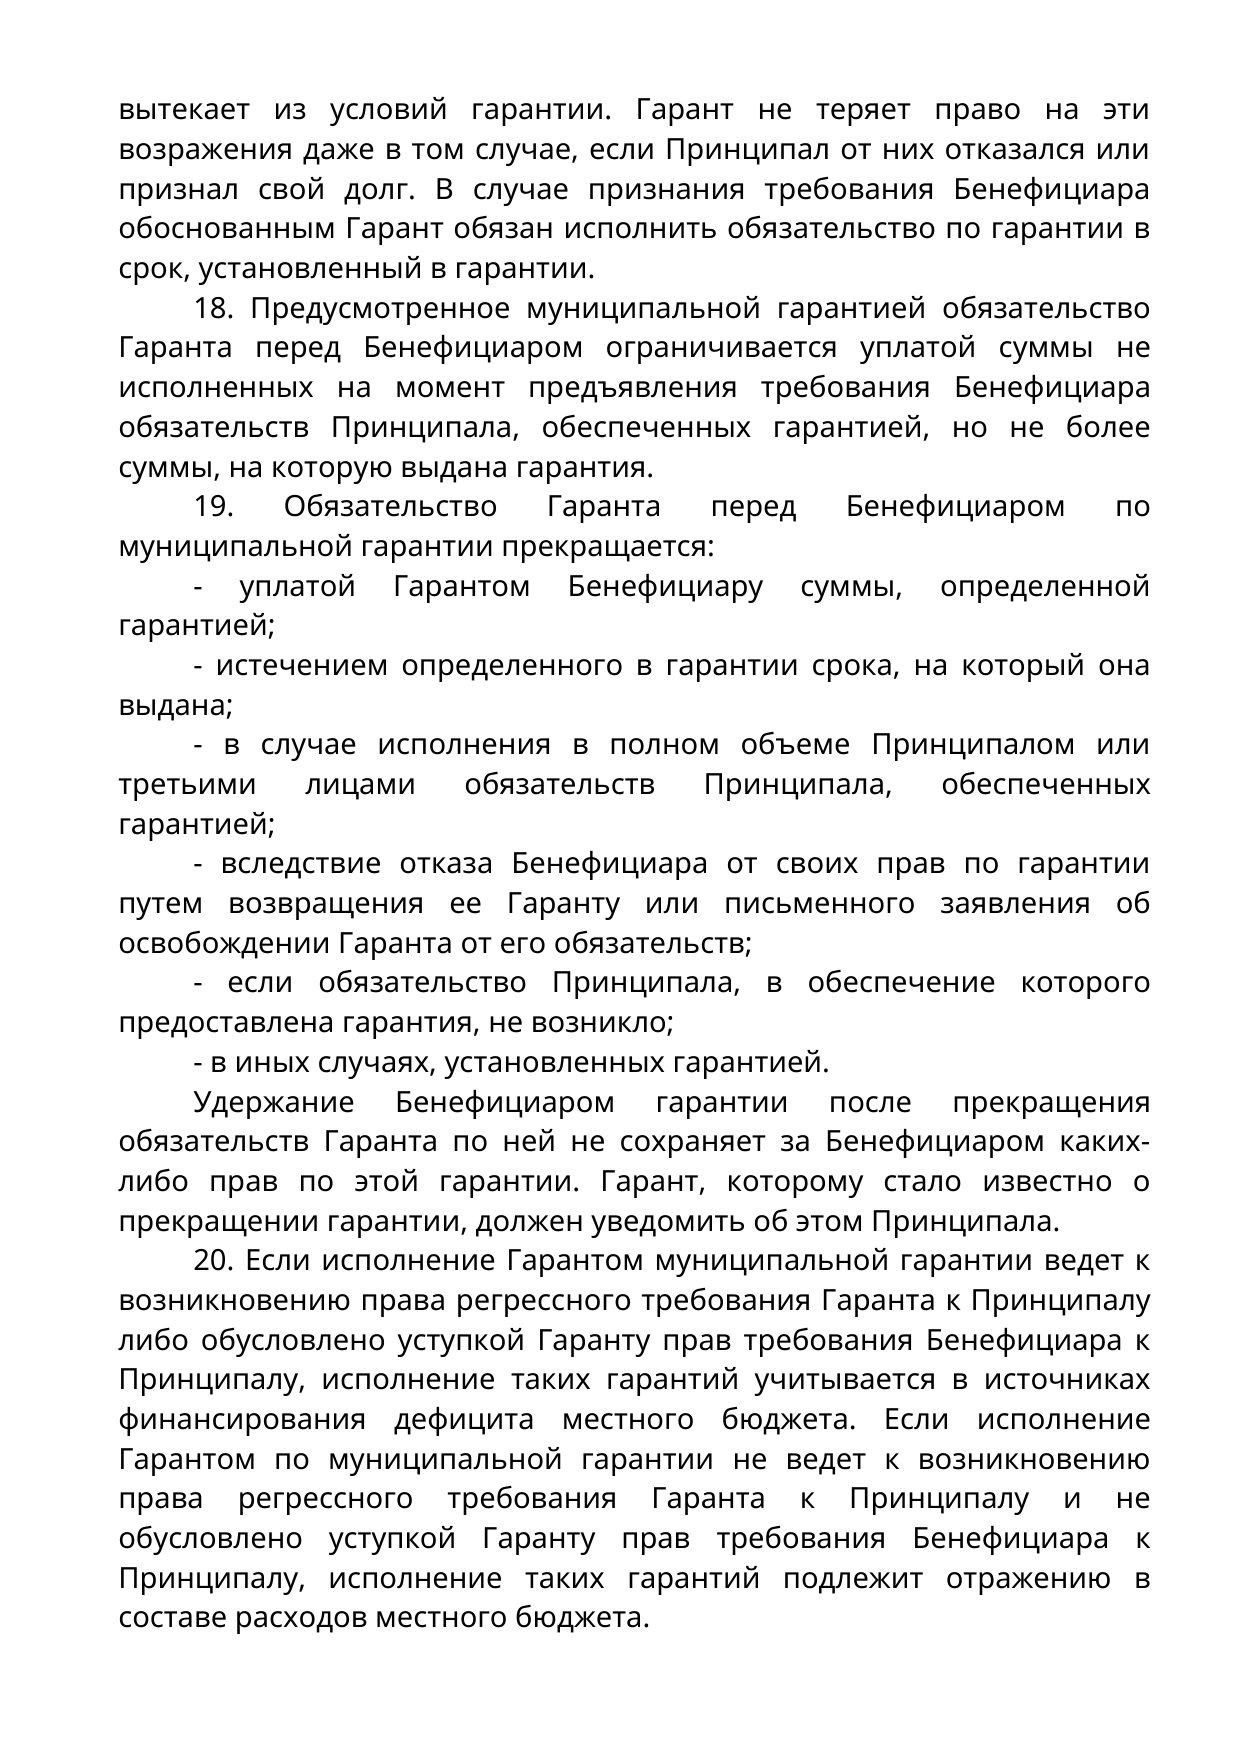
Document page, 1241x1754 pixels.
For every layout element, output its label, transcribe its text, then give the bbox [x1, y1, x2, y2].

text - вследствие отказа Бенефициара от своих прав по гарантии путем возвращения ее Гаранту или письменного заявления об освобождении Гаранта от его обязательств; [118, 843, 1152, 962]
text 18. Предусмотренное муниципальной гарантией обязательство Гаранта перед Бенефициаром ограничивается уплатой суммы не исполненных на момент предъявления требования Бенефициара обязательств Принципала, обеспеченных гарантией, но не более суммы, на которую выдана гарантия. [118, 287, 1152, 486]
text - в иных случаях, установленных гарантией. [118, 1041, 1152, 1081]
text - если обязательство Принципала, в обеспечение которого предоставлена гарантия, не возникло; [118, 962, 1152, 1041]
text - истечением определенного в гарантии срока, на который она выдана; [118, 644, 1152, 724]
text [118, 89, 1152, 287]
text - в случае исполнения в полном объеме Принципалом или третьими лицами обязательств Принципала, обеспеченных гарантией; [118, 724, 1152, 843]
text 19. Обязательство Гаранта перед Бенефициаром по муниципальной гарантии прекращается: [118, 486, 1152, 565]
text 20. Если исполнение Гарантом муниципальной гарантии ведет к возникновению права регрессного требования Гаранта к Принципалу либо обусловлено уступкой Гаранту прав требования Бенефициара к Принципалу, исполнение таких гарантий учитывается в источниках финансирования дефицита местного бюджета. Если исполнение Гарантом по муниципальной гарантии не ведет к возникновению права регрессного требования Гаранта к Принципалу и не обусловлено уступкой Гаранту прав требования Бенефициара к Принципалу, исполнение таких гарантий подлежит отражению в составе расходов местного бюджета. [118, 1239, 1152, 1636]
text - уплатой Гарантом Бенефициару суммы, определенной гарантией; [118, 565, 1152, 644]
text Удержание Бенефициаром гарантии после прекращения обязательств Гаранта по ней не сохраняет за Бенефициаром каких-либо прав по этой гарантии. Гарант, которому стало известно о прекращении гарантии, должен уведомить об этом Принципала. [118, 1081, 1152, 1239]
